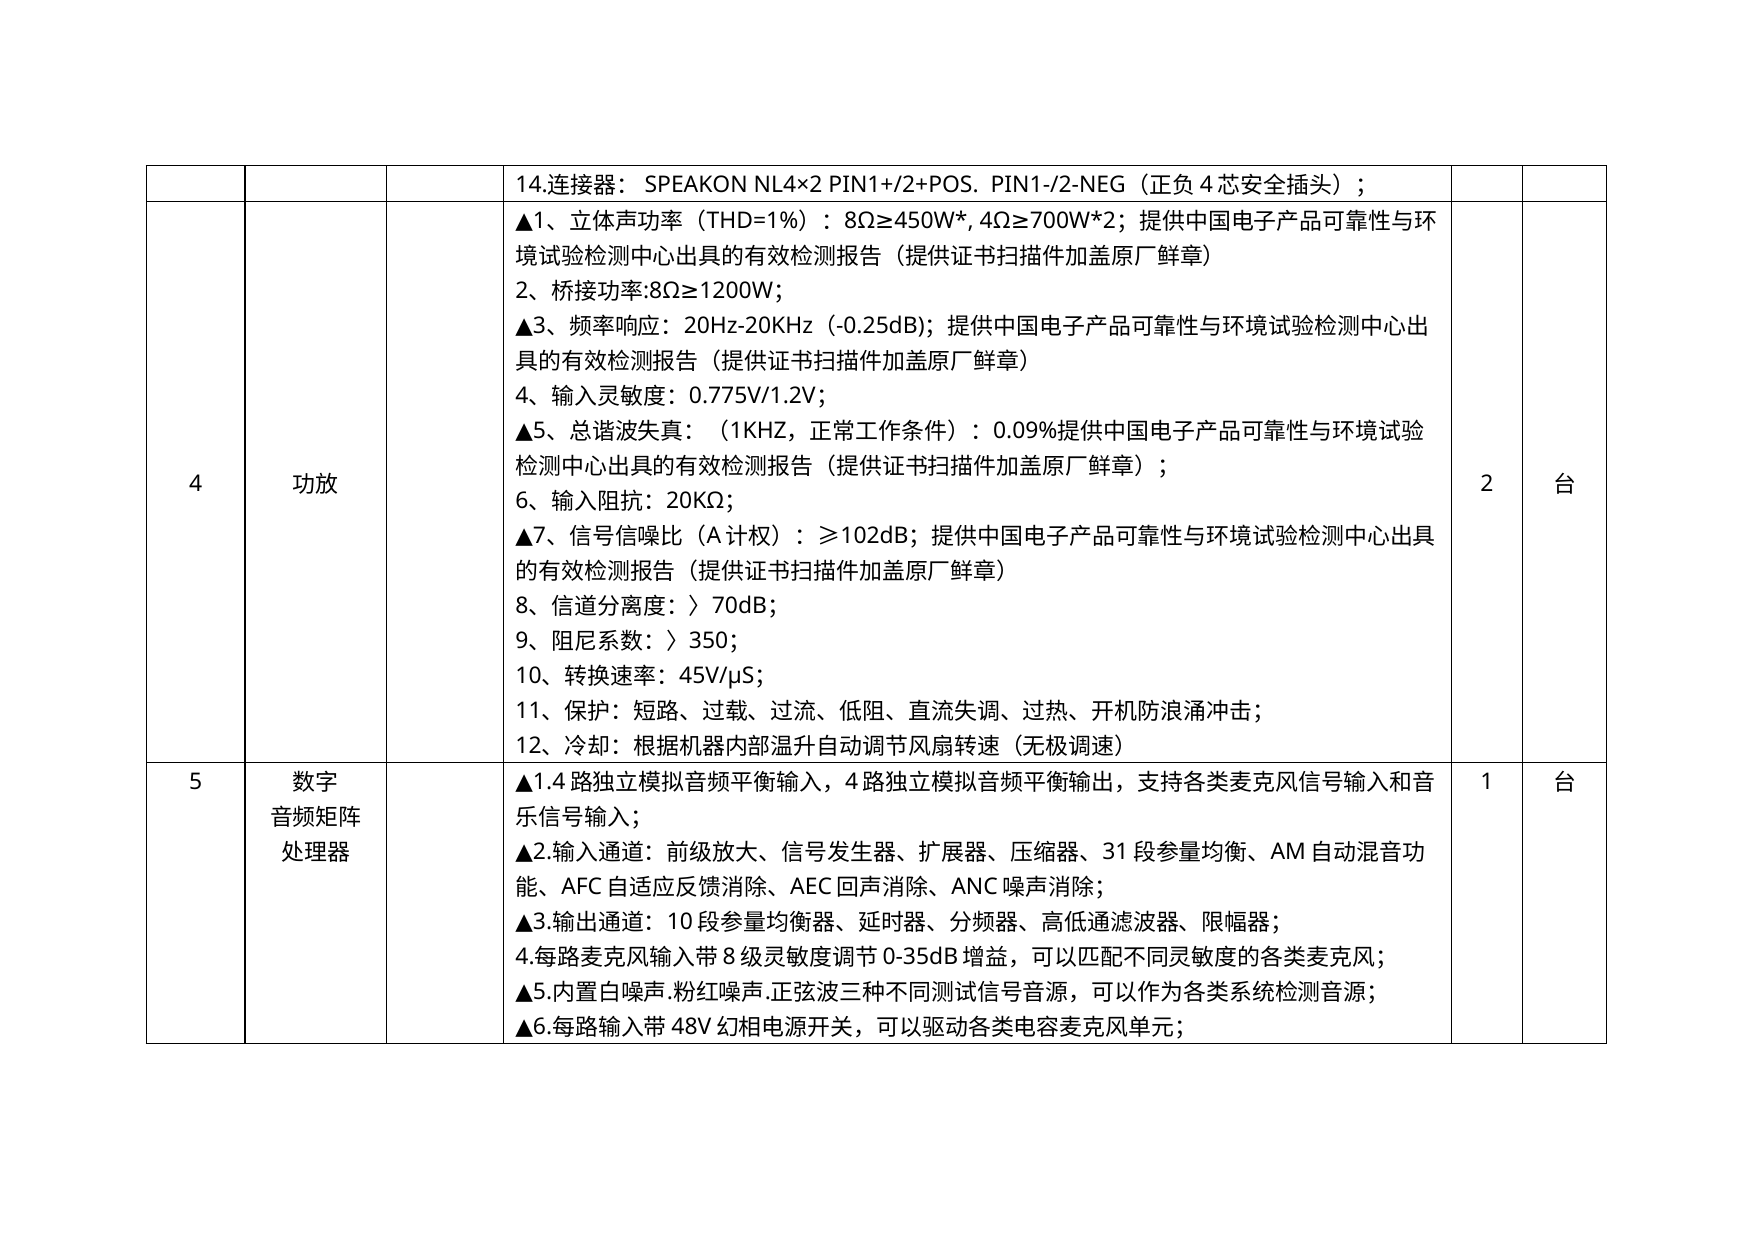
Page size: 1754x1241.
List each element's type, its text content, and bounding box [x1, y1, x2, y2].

table_cell 功放 [246, 202, 386, 762]
table_cell 3 [147, 166, 244, 201]
table_cell ▲1、立体声功率（THD=1%）：8Ω≥450W*, 4Ω≥700W*2；提供中国电子产品可靠性与环境试验检测中心出具的有效检测报告（提供证书扫描件加盖原厂鲜章） 2、桥接功率:8Ω≥1200W； ▲3、频率响应：20Hz-20KHz（-0.25dB)；提供中国电子产品可靠性与环境试验检测中心出具的有效检测报告（提供证书扫描件加盖原厂鲜章） 4、输入灵敏度：0.775V/1.2V； ▲5、总谐波失真：（1KHZ，正常工作条件）：0.09%提供中国电子产品可靠性与环境试验检测中心出具的有效检测报告（提供证书扫描件加盖原厂鲜章）； 6、输入阻抗：20KΩ； ▲7、信号信噪比（A计权）：≥102dB；提供中国电子产品可靠性与环境试验检测中心出具的有效检测报告（提供证书扫描件加盖原厂鲜章） 8、信道分离度：〉70dB； 9、阻尼系数：〉350； 10、转换速率：45V/μS； 11、保护：短路、过载、过流、低阻、直流失调、过热、开机防浪涌冲击； 12、冷却：根据机器内部温升自动调节风扇转速（无极调速） [504, 202, 1451, 762]
table_cell 5 [147, 763, 244, 1043]
table_cell 1 [1452, 763, 1522, 1043]
table_cell 数字 音频矩阵 处理器 [246, 763, 386, 1043]
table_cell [504, 166, 1451, 201]
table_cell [504, 763, 1451, 1043]
table_cell [387, 202, 503, 762]
table_cell [387, 763, 503, 1043]
table_cell 2 [1452, 202, 1522, 762]
table_cell 音箱 [246, 166, 386, 201]
table_cell 台 [1523, 763, 1606, 1043]
table_cell 4 [1452, 166, 1522, 201]
table_cell 台 [1523, 202, 1606, 762]
table_cell [387, 166, 503, 201]
table_cell 只 [1523, 166, 1606, 201]
table_cell 4 [147, 202, 244, 762]
